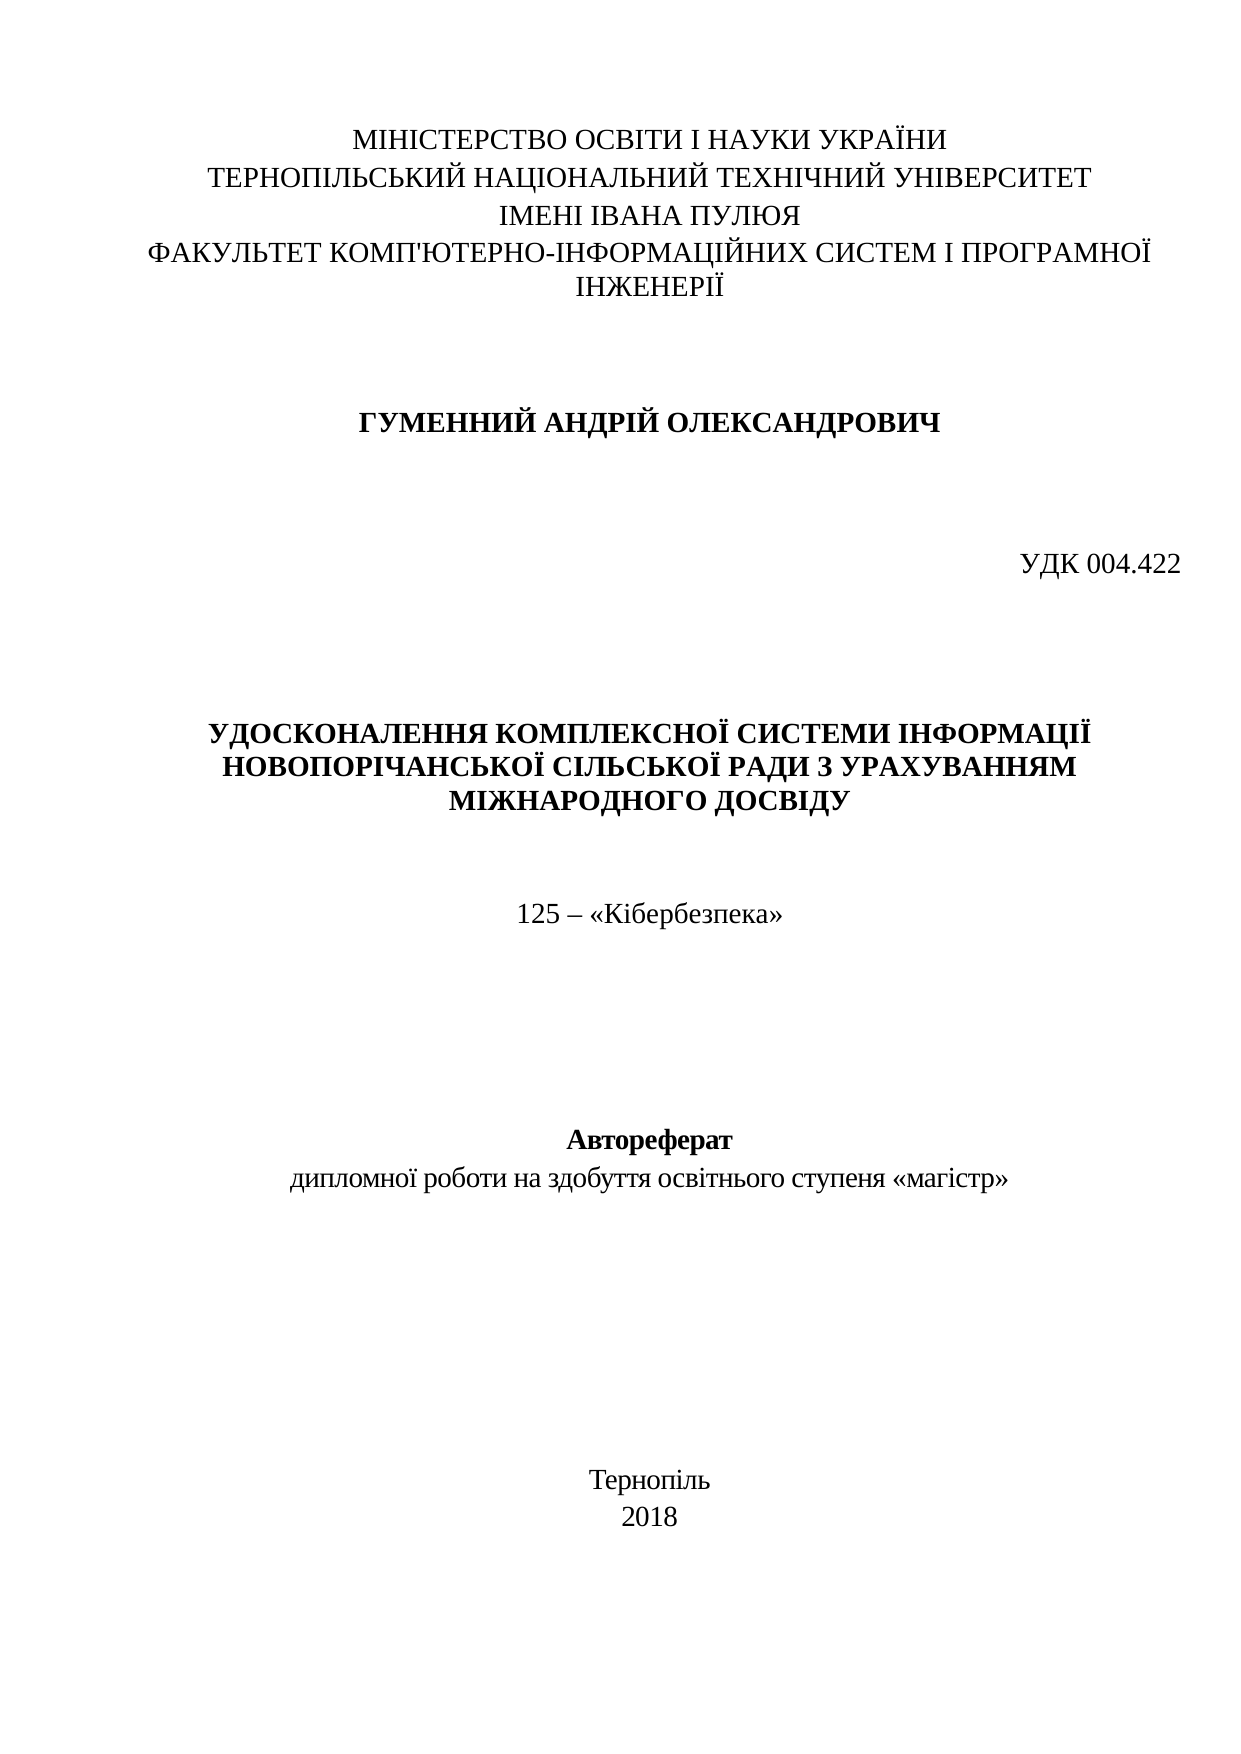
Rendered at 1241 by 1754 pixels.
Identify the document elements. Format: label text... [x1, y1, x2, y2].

text УДОСКОНАЛЕННЯ КОМПЛЕКСНОЇ СИСТЕМИ ІНФОРМАЦІЇ НОВОПОРІЧАНСЬКОЇ СІЛЬСЬКОЇ РАДИ З УРАХУВАННЯМ МІЖНАРОДНОГО ДОСВІДУ [118, 716, 1181, 817]
text Автореферат [118, 1122, 1181, 1156]
text Міністерство освіти і науки України [118, 122, 1181, 156]
text ФАКУЛЬТЕТ КОМП'ЮТЕРНО-ІНФОРМАЦІЙНИХ СИСТЕМ І ПРОГРАМНОЇ ІНЖЕНЕРІЇ [118, 235, 1181, 302]
text 125 – «Кібербезпека» [118, 896, 1181, 930]
text імені Івана Пулюя [118, 198, 1181, 231]
text Тернопільський НАЦІОНАЛЬНИЙ технічний Університет [118, 160, 1181, 193]
text Тернопіль [118, 1462, 1181, 1495]
text гуменний андрій олександрович [118, 405, 1181, 439]
text 2018 [118, 1499, 1181, 1533]
text дипломної роботи на здобуття освітнього ступеня «магістр» [118, 1160, 1181, 1194]
text УДК 004.422 [118, 547, 1181, 580]
